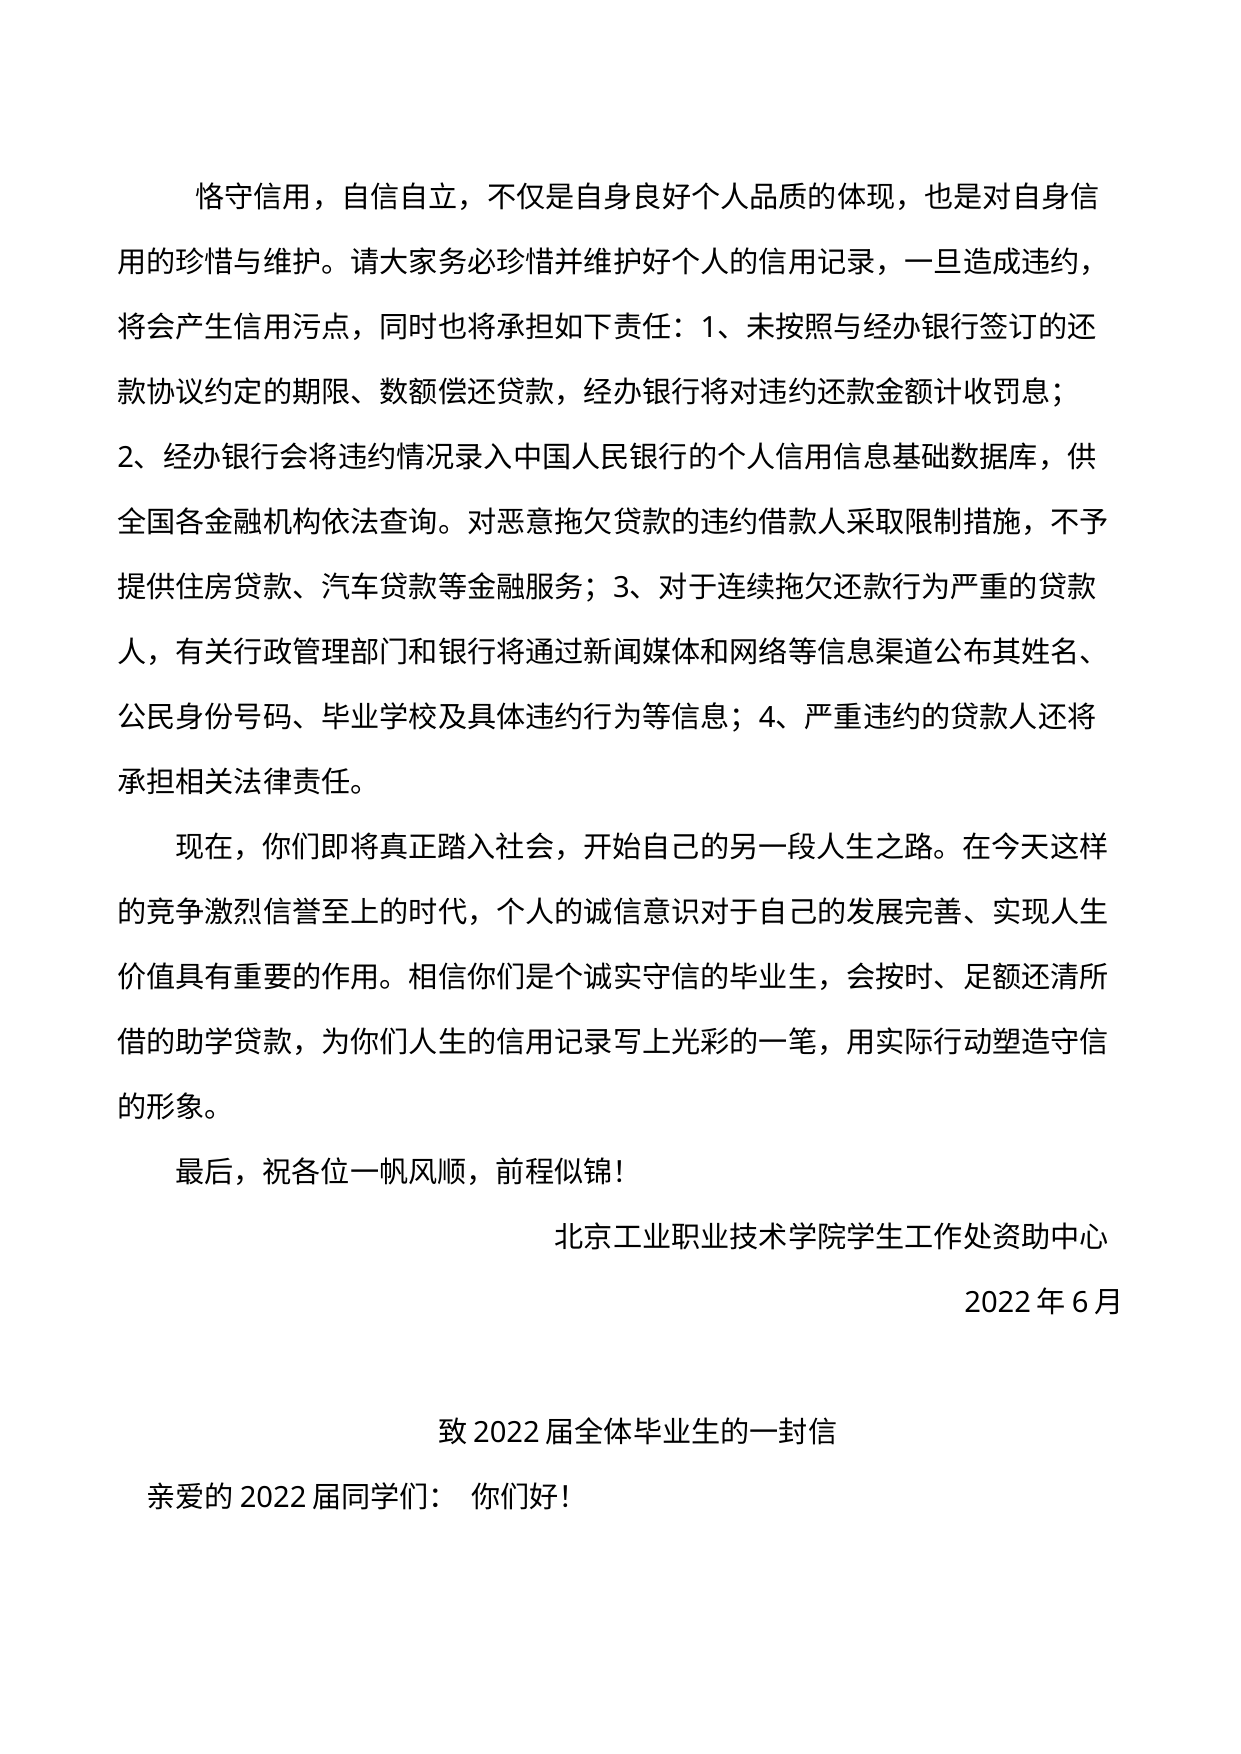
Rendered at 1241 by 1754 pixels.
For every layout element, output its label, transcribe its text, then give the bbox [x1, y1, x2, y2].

text 最后，祝各位一帆风顺，前程似锦！ [117, 1137, 1123, 1202]
text 亲爱的2022届同学们： 你们好！ [117, 1462, 1123, 1527]
text 北京工业职业技术学院学生工作处资助中心 [117, 1202, 1123, 1267]
text 现在，你们即将真正踏入社会，开始自己的另一段人生之路。在今天这样的竞争激烈信誉至上的时代，个人的诚信意识对于自己的发展完善、实现人生价值具有重要的作用。相信你们是个诚实守信的毕业生，会按时、足额还清所借的助学贷款，为你们人生的信用记录写上光彩的一笔，用实际行动塑造守信的形象。 [117, 812, 1123, 1137]
text 致2022届全体毕业生的一封信 [117, 1397, 1123, 1462]
text 恪守信用，自信自立，不仅是自身良好个人品质的体现，也是对自身信用的珍惜与维护。请大家务必珍惜并维护好个人的信用记录，一旦造成违约，将会产生信用污点，同时也将承担如下责任：1、未按照与经办银行签订的还款协议约定的期限、数额偿还贷款，经办银行将对违约还款金额计收罚息；2、经办银行会将违约情况录入中国人民银行的个人信用信息基础数据库，供全国各金融机构依法查询。对恶意拖欠贷款的违约借款人采取限制措施，不予提供住房贷款、汽车贷款等金融服务；3、对于连续拖欠还款行为严重的贷款人，有关行政管理部门和银行将通过新闻媒体和网络等信息渠道公布其姓名、公民身份号码、毕业学校及具体违约行为等信息；4、严重违约的贷款人还将承担相关法律责任。 [117, 162, 1123, 812]
text 2022年6月 [117, 1267, 1123, 1332]
